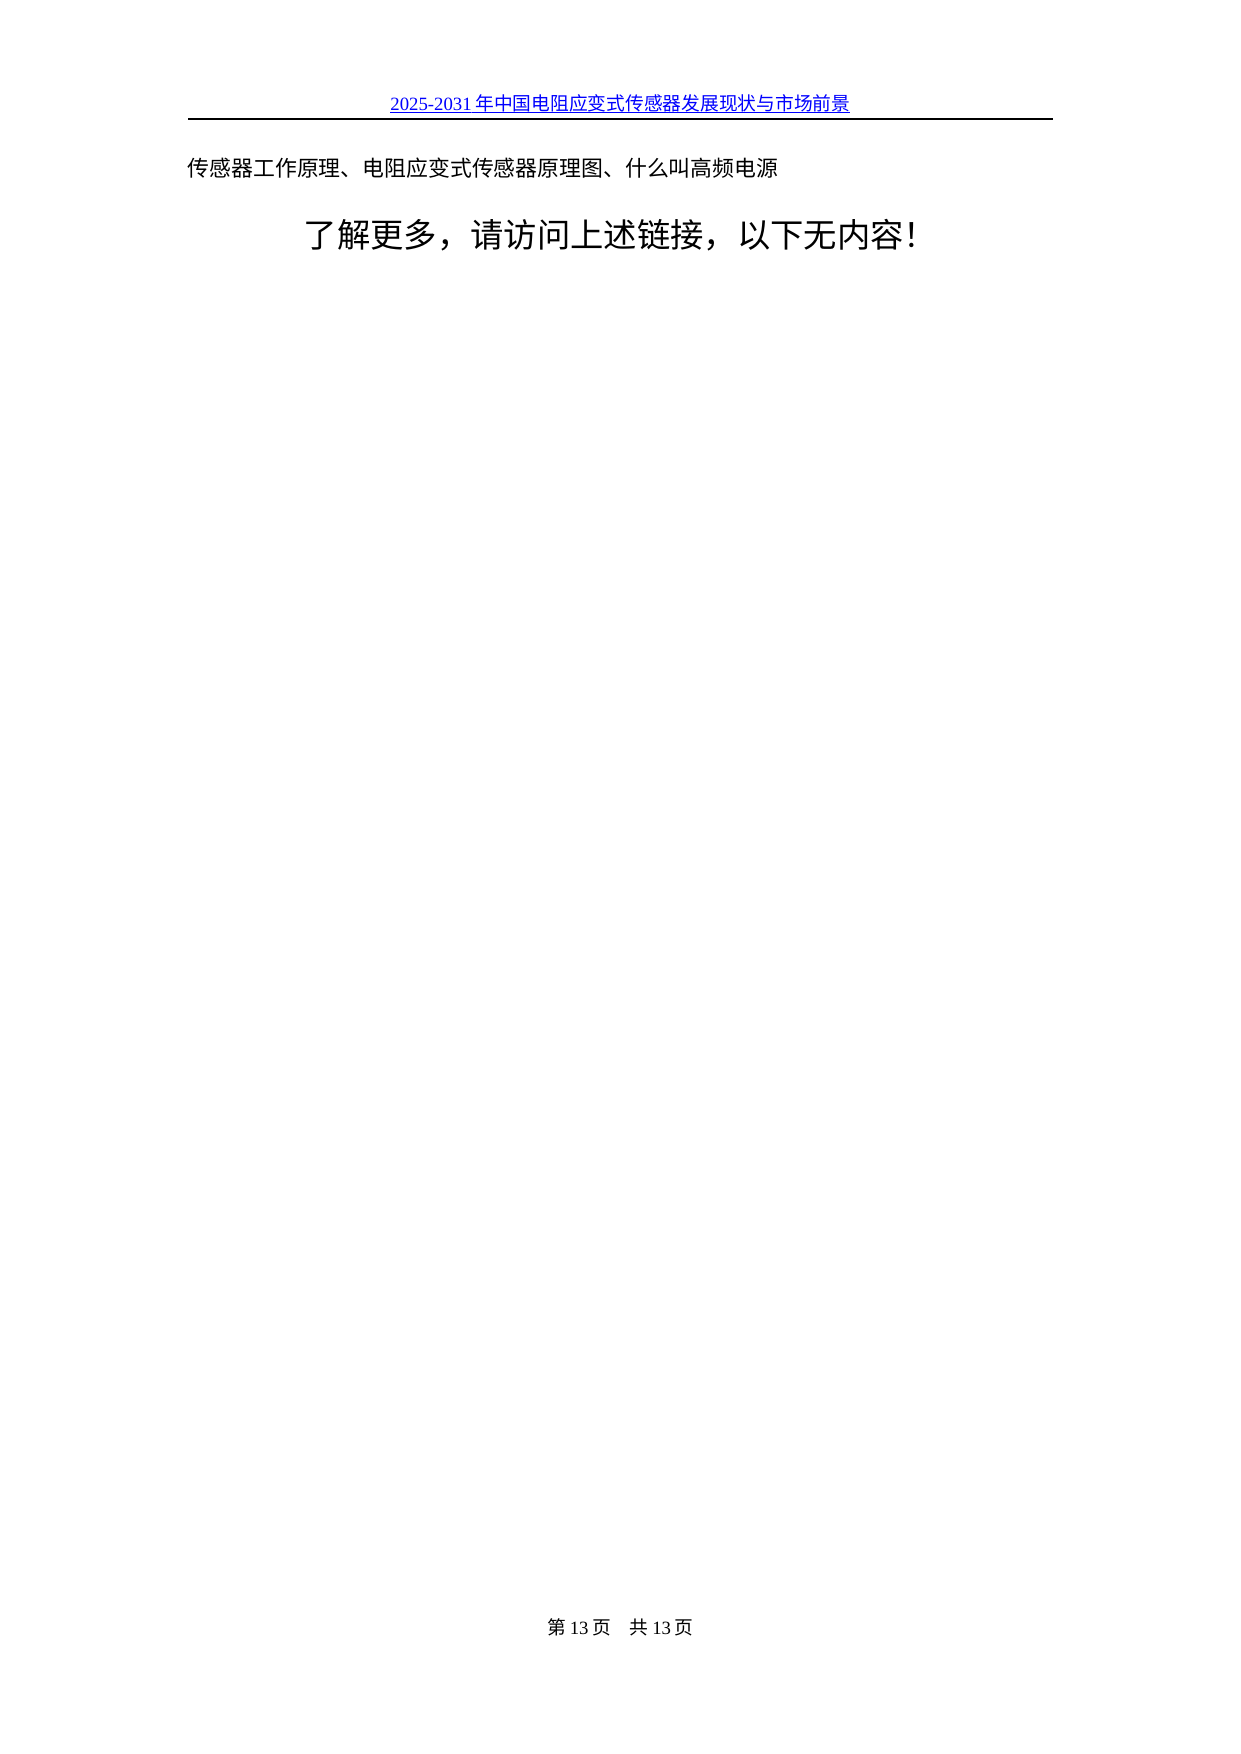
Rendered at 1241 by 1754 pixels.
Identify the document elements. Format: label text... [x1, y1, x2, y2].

title 了解更多，请访问上述链接，以下无内容！ [187, 200, 1053, 265]
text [187, 150, 1053, 183]
